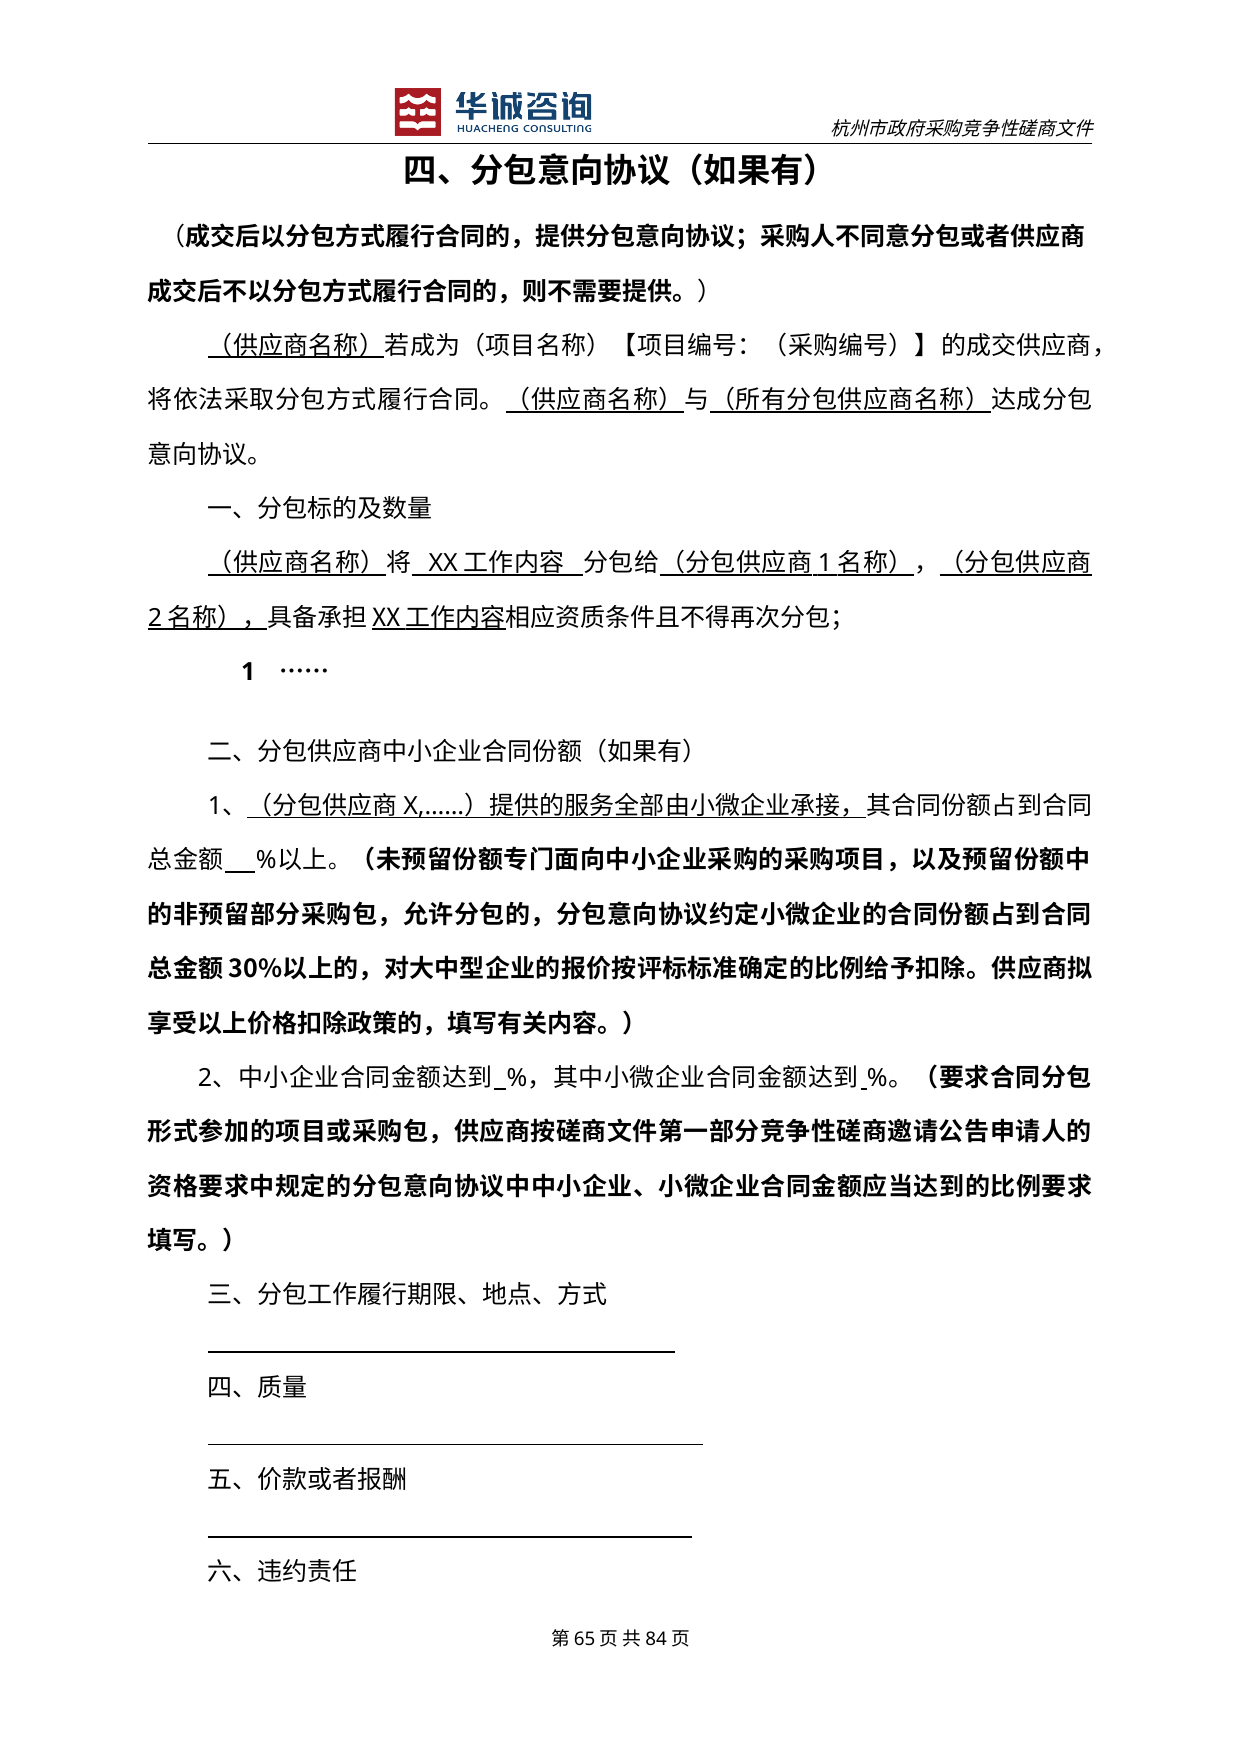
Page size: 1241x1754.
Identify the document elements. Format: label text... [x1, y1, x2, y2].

text 三、分包工作履行期限、地点、方式 [148, 1275, 1092, 1311]
picture [394, 88, 592, 136]
subtitle …… [217, 652, 1092, 688]
text 二、分包供应商中小企业合同份额（如果有） [148, 731, 1092, 767]
text （成交后以分包方式履行合同的，提供分包意向协议；采购人不同意分包或者供应商成交后不以分包方式履行合同的，则不需要提供。） [148, 217, 1092, 307]
text （供应商名称）将 XX工作内容 分包给（分包供应商1名称），（分包供应商2名称），具备承担XX工作内容相应资质条件且不得再次分包； [148, 543, 1092, 633]
text 一、分包标的及数量 [148, 488, 1092, 525]
text （供应商名称）若成为（项目名称）【项目编号：（采购编号）】的成交供应商，将依法采取分包方式履行合同。（供应商名称）与（所有分包供应商名称）达成分包意向协议。 [148, 325, 1092, 470]
text 六、违约责任 [207, 1551, 1092, 1588]
text 四、分包意向协议（如果有） [148, 144, 1092, 192]
text 1、（分包供应商X,……）提供的服务全部由小微企业承接，其合同份额占到合同总金额 %以上。（未预留份额专门面向中小企业采购的采购项目，以及预留份额中的非预留部分采购包，允许分包的，分包意向协议约定小微企业的合同份额占到合同总金额30%以上的，对大中型企业的报价按评标标准确定的比例给予扣除。供应商拟享受以上价格扣除政策的，填写有关内容。） [148, 786, 1092, 1039]
text 2、中小企业合同金额达到 %，其中小微企业合同金额达到 %。（要求合同分包形式参加的项目或采购包，供应商按磋商文件第一部分竞争性磋商邀请公告申请人的资格要求中规定的分包意向协议中中小企业、小微企业合同金额应当达到的比例要求填写。） [148, 1057, 1092, 1257]
text 四、质量 [148, 1367, 1092, 1403]
text 五、价款或者报酬 [148, 1459, 1092, 1496]
